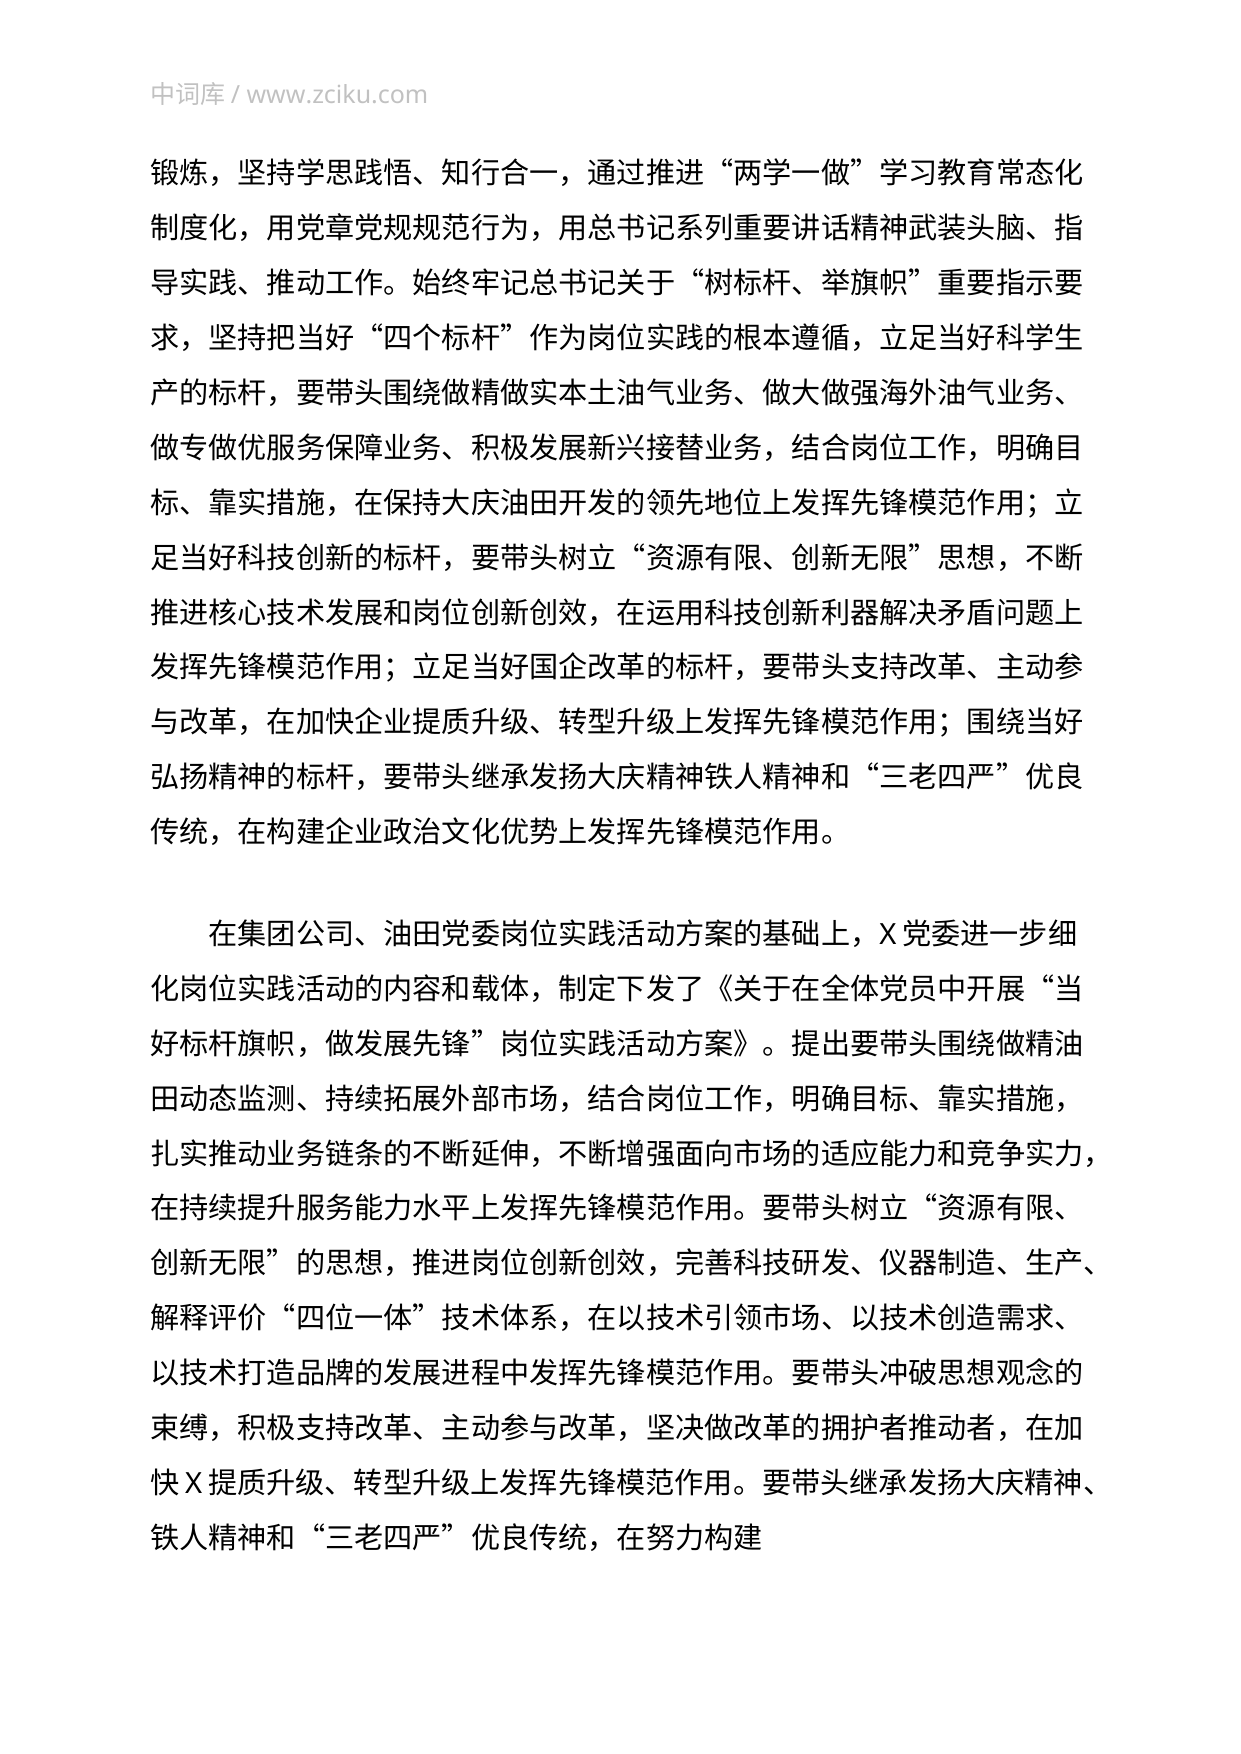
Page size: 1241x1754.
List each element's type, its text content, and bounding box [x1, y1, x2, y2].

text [150, 150, 1090, 851]
text 在集团公司、油田党委岗位实践活动方案的基础上，X党委进一步细化岗位实践活动的内容和载体，制定下发了《关于在全体党员中开展“当好标杆旗帜，做发展先锋”岗位实践活动方案》。提出要带头围绕做精油田动态监测、持续拓展外部市场，结合岗位工作，明确目标、靠实措施，扎实推动业务链条的不断延伸，不断增强面向市场的适应能力和竞争实力，在持续提升服务能力水平上发挥先锋模范作用。要带头树立“资源有限、创新无限”的思想，推进岗位创新创效，完善科技研发、仪器制造、生产、解释评价“四位一体”技术体系，在以技术引领市场、以技术创造需求、以技术打造品牌的发展进程中发挥先锋模范作用。要带头冲破思想观念的束缚，积极支持改革、主动参与改革，坚决做改革的拥护者推动者，在加快X提质升级、转型升级上发挥先锋模范作用。要带头继承发扬大庆精神、铁人精神和“三老四严”优良传统，在努力构建 [150, 911, 1090, 1557]
